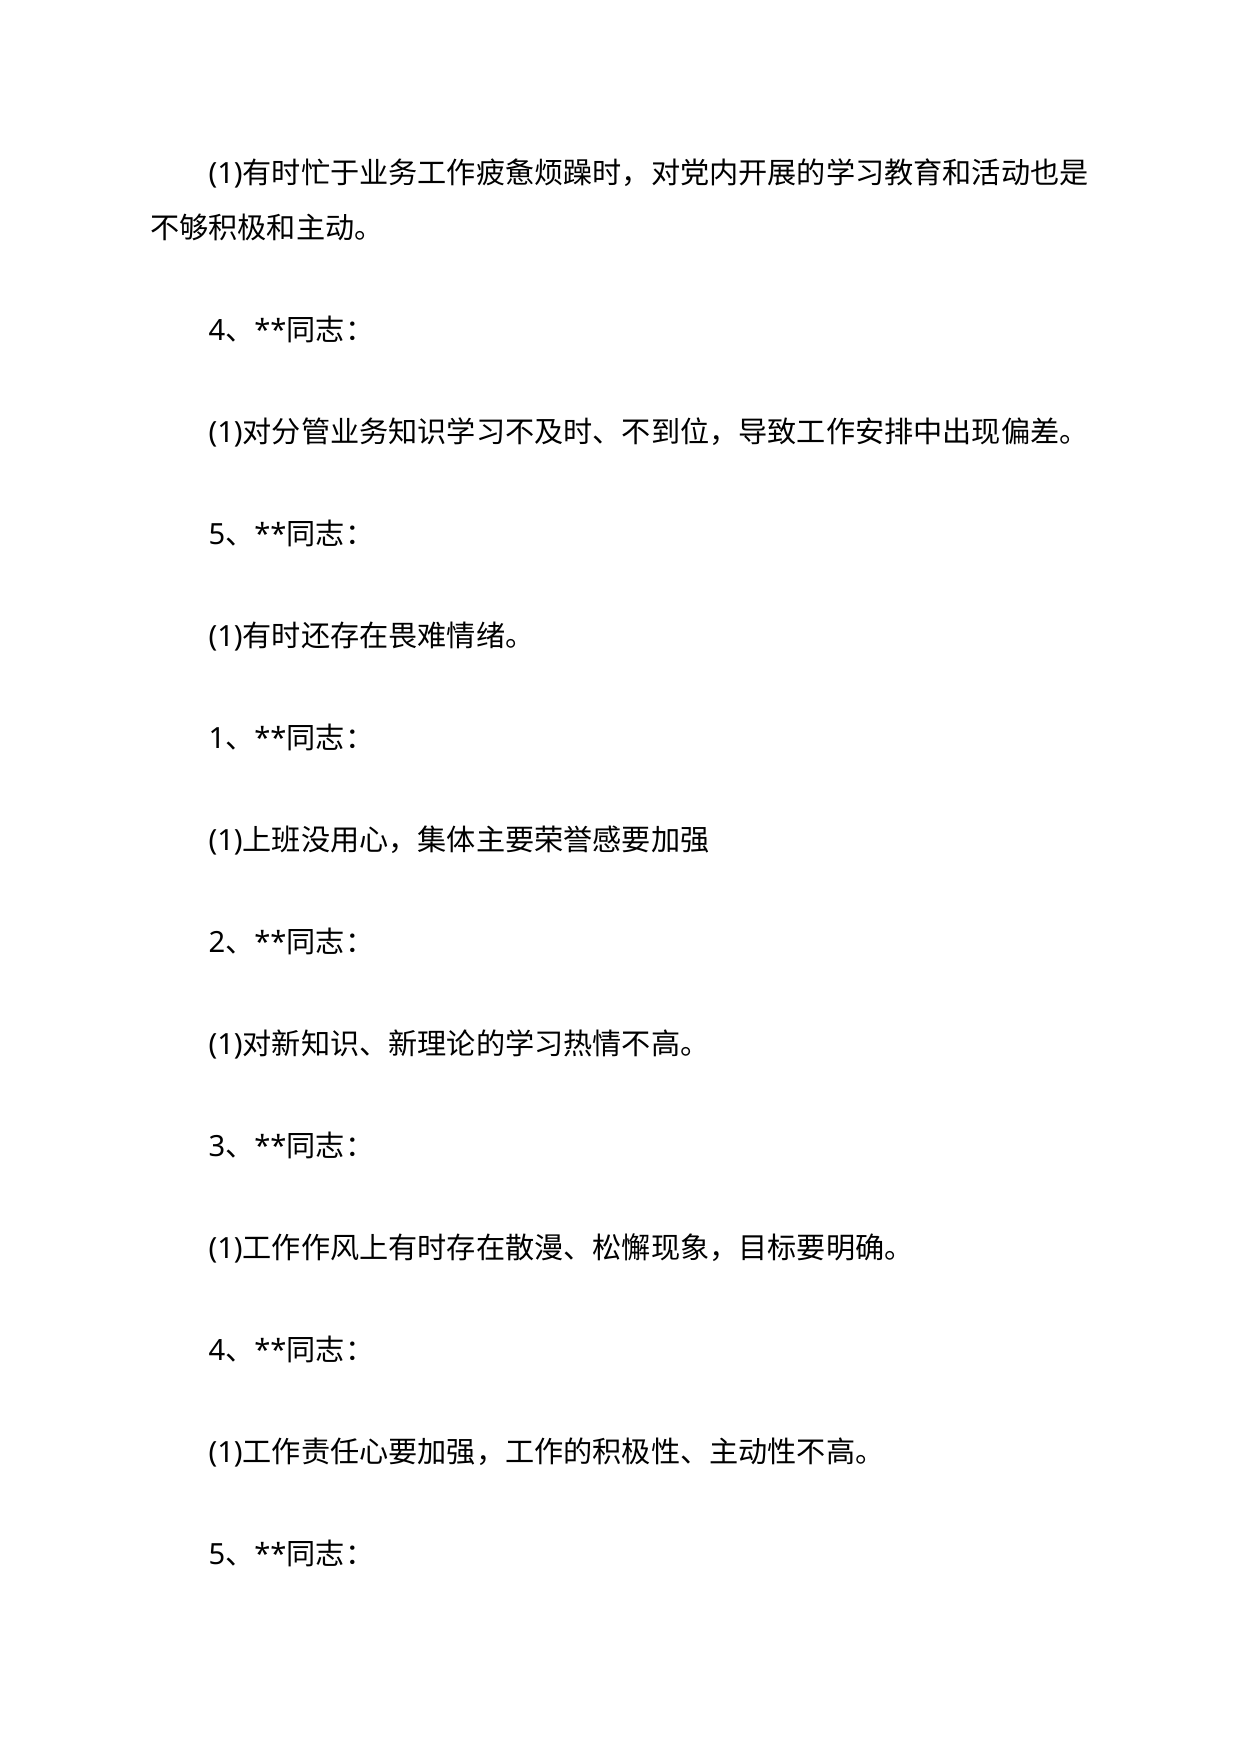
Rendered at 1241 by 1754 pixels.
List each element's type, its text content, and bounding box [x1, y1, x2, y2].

text 4、**同志： [150, 307, 1090, 349]
text (1)上班没用心，集体主要荣誉感要加强 [150, 817, 1090, 859]
text 2、**同志： [150, 919, 1090, 961]
text (1)有时还存在畏难情绪。 [150, 613, 1090, 655]
text (1)工作责任心要加强，工作的积极性、主动性不高。 [150, 1428, 1090, 1471]
text 3、**同志： [150, 1123, 1090, 1165]
text (1)有时忙于业务工作疲惫烦躁时，对党内开展的学习教育和活动也是不够积极和主动。 [150, 150, 1090, 247]
text 5、**同志： [150, 1531, 1090, 1573]
text 1、**同志： [150, 715, 1090, 757]
text 4、**同志： [150, 1327, 1090, 1369]
text (1)工作作风上有时存在散漫、松懈现象，目标要明确。 [150, 1224, 1090, 1267]
text (1)对新知识、新理论的学习热情不高。 [150, 1021, 1090, 1063]
text (1)对分管业务知识学习不及时、不到位，导致工作安排中出现偏差。 [150, 409, 1090, 451]
text 5、**同志： [150, 511, 1090, 553]
